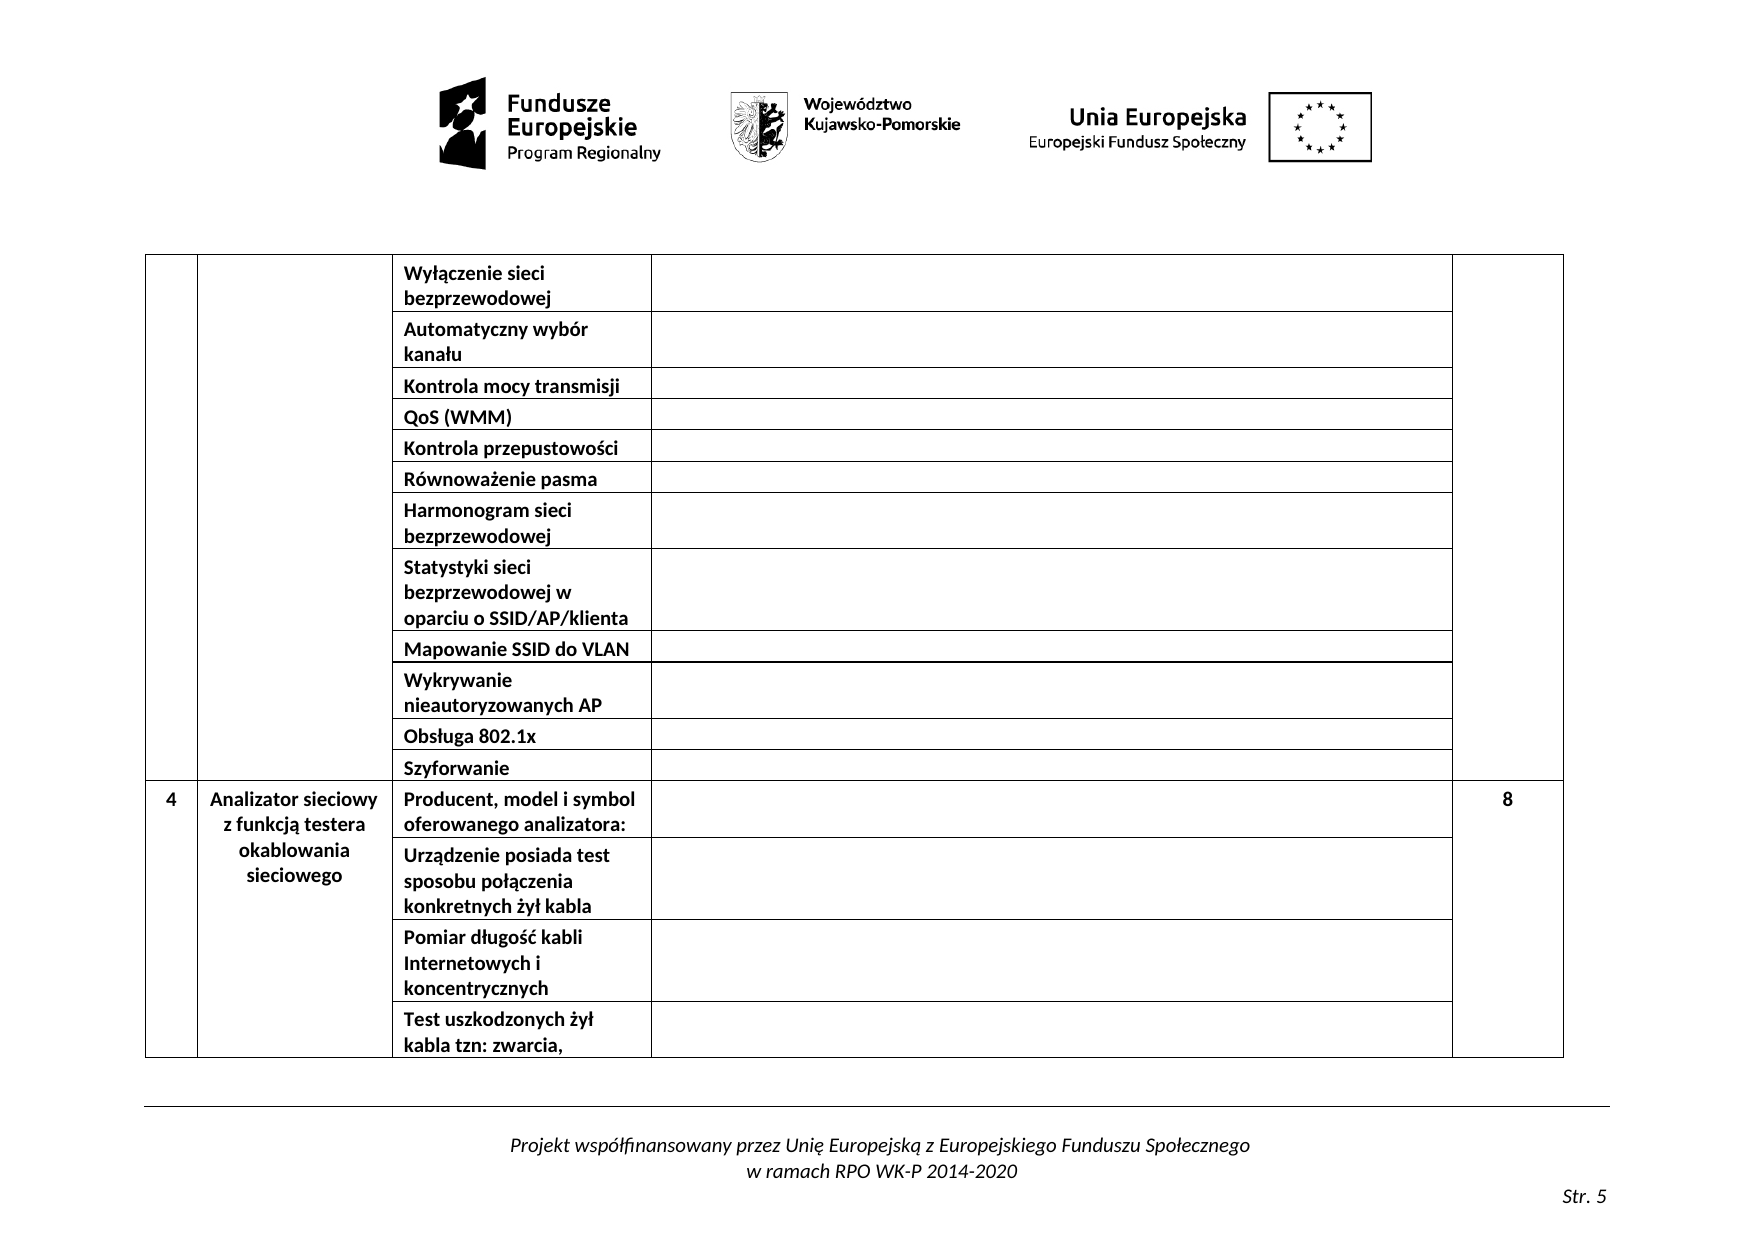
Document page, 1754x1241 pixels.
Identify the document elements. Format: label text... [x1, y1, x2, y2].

table_cell [652, 430, 1452, 461]
table_cell 4 [146, 781, 197, 1057]
table_cell Pomiar długość kabli Internetowych i koncentrycznych [393, 920, 651, 1001]
table_cell Wykrywanie nieautoryzowanych AP [393, 663, 651, 718]
table_cell QoS (WMM) [393, 399, 651, 429]
table_cell Producent, model i symbol oferowanego analizatora: [393, 781, 651, 837]
picture [416, 53, 1394, 192]
table_cell 8 [1453, 781, 1563, 1057]
table_cell [652, 631, 1452, 661]
table_cell Urządzenie posiada test sposobu połączenia konkretnych żył kabla [393, 838, 651, 919]
table_cell [652, 549, 1452, 630]
table_cell Szyforwanie [393, 750, 651, 780]
table_cell Harmonogram sieci bezprzewodowej [393, 493, 651, 548]
table_cell Równoważenie pasma [393, 462, 651, 492]
table_cell [652, 920, 1452, 1001]
table_cell [652, 750, 1452, 780]
table_cell Kontrola przepustowości [393, 430, 651, 461]
table_cell [652, 255, 1452, 311]
table_cell Analizator sieciowy z funkcją testera okablowania sieciowego [198, 781, 392, 1057]
table_cell [652, 312, 1452, 367]
table_cell [652, 838, 1452, 919]
table_cell [652, 399, 1452, 429]
table_cell Test uszkodzonych żył kabla tzn: zwarcia, rozwarcia, odwrotne połączenia [393, 1002, 651, 1057]
table_cell [652, 493, 1452, 548]
table_cell [652, 719, 1452, 749]
table_cell [652, 368, 1452, 398]
table_cell [652, 663, 1452, 718]
table_cell Statystyki sieci bezprzewodowej w oparciu o SSID/AP/klienta [393, 549, 651, 630]
table_cell [652, 1002, 1452, 1057]
table_cell [652, 781, 1452, 837]
table_cell [652, 462, 1452, 492]
table_cell Automatyczny wybór kanału [393, 312, 651, 367]
table_cell Kontrola mocy transmisji [393, 368, 651, 398]
table_cell Wyłączenie sieci bezprzewodowej [393, 255, 651, 311]
table_cell Mapowanie SSID do VLAN [393, 631, 651, 661]
table_cell Obsługa 802.1x [393, 719, 651, 749]
